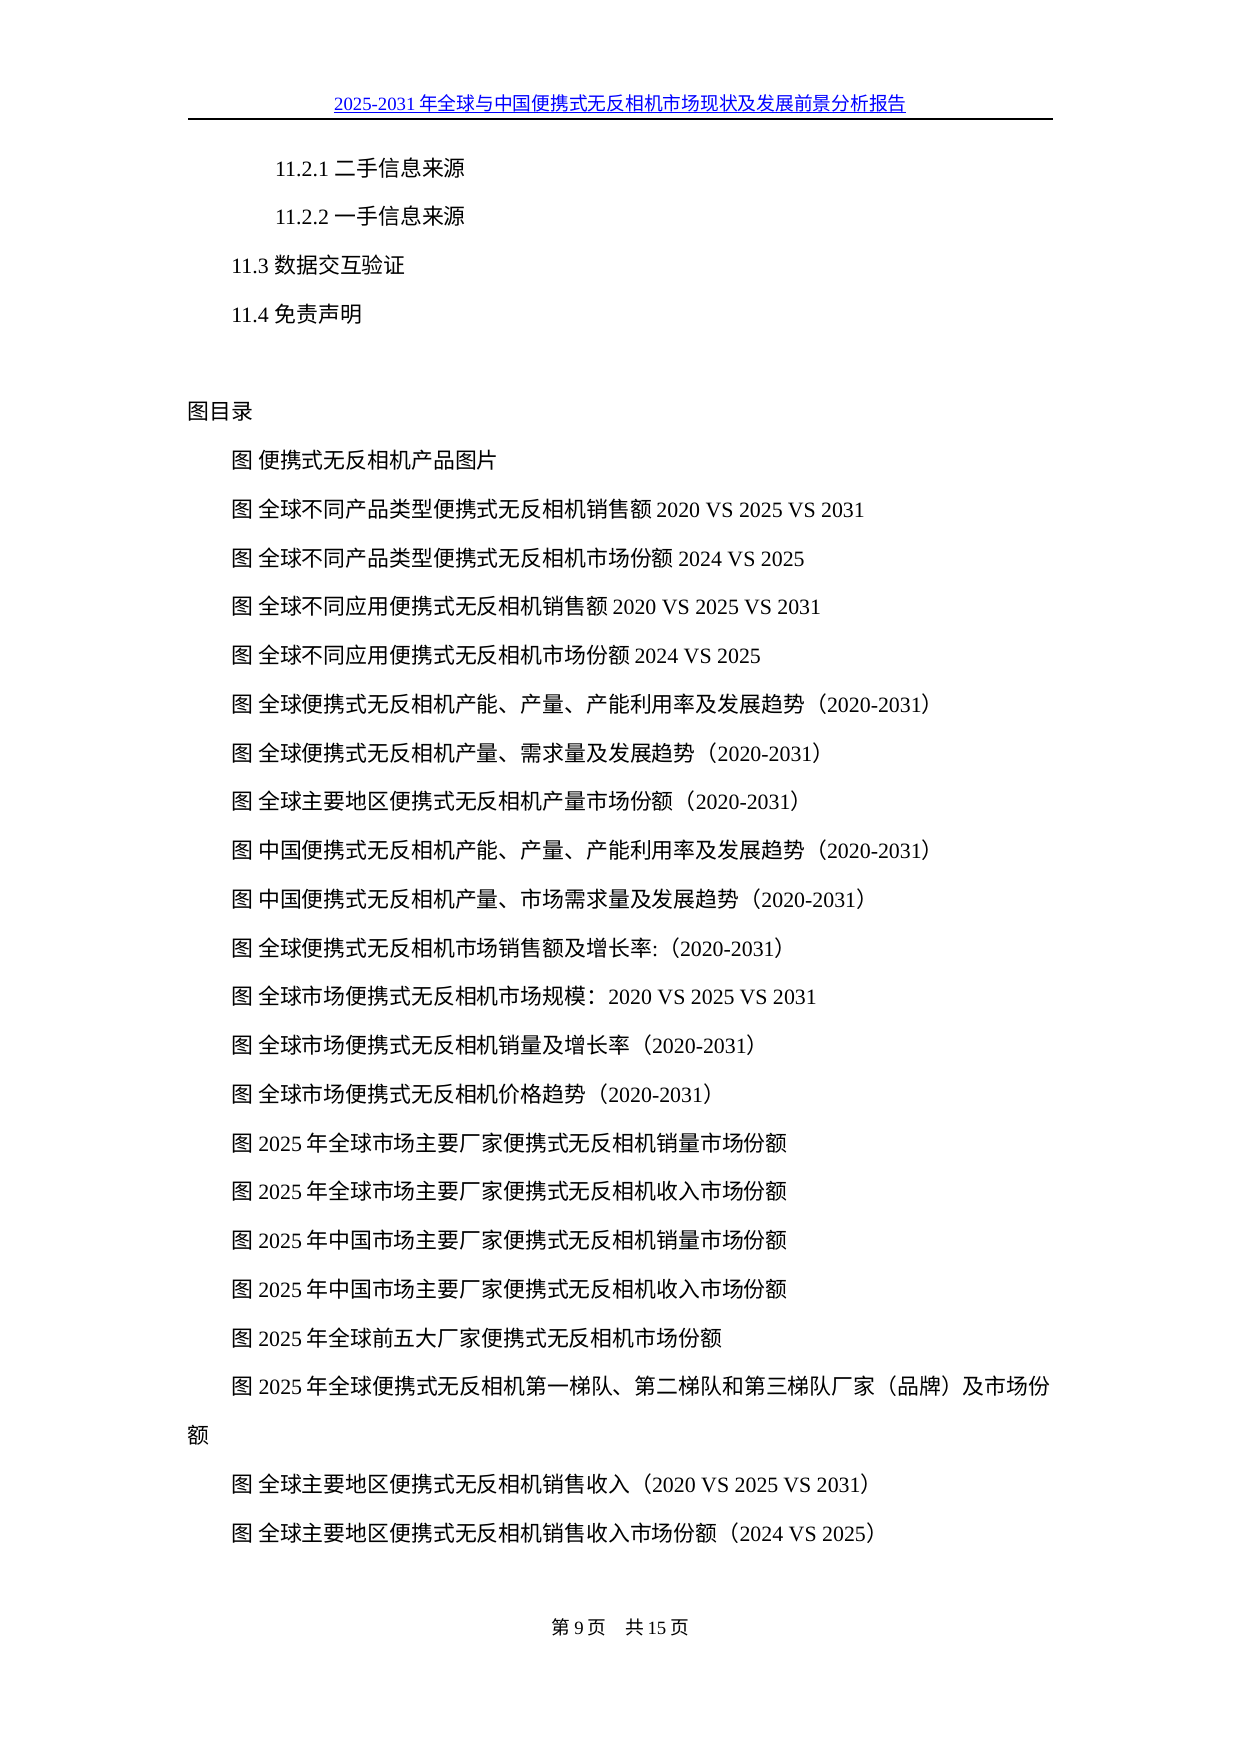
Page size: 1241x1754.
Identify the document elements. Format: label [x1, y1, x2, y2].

text [187, 150, 1053, 1548]
